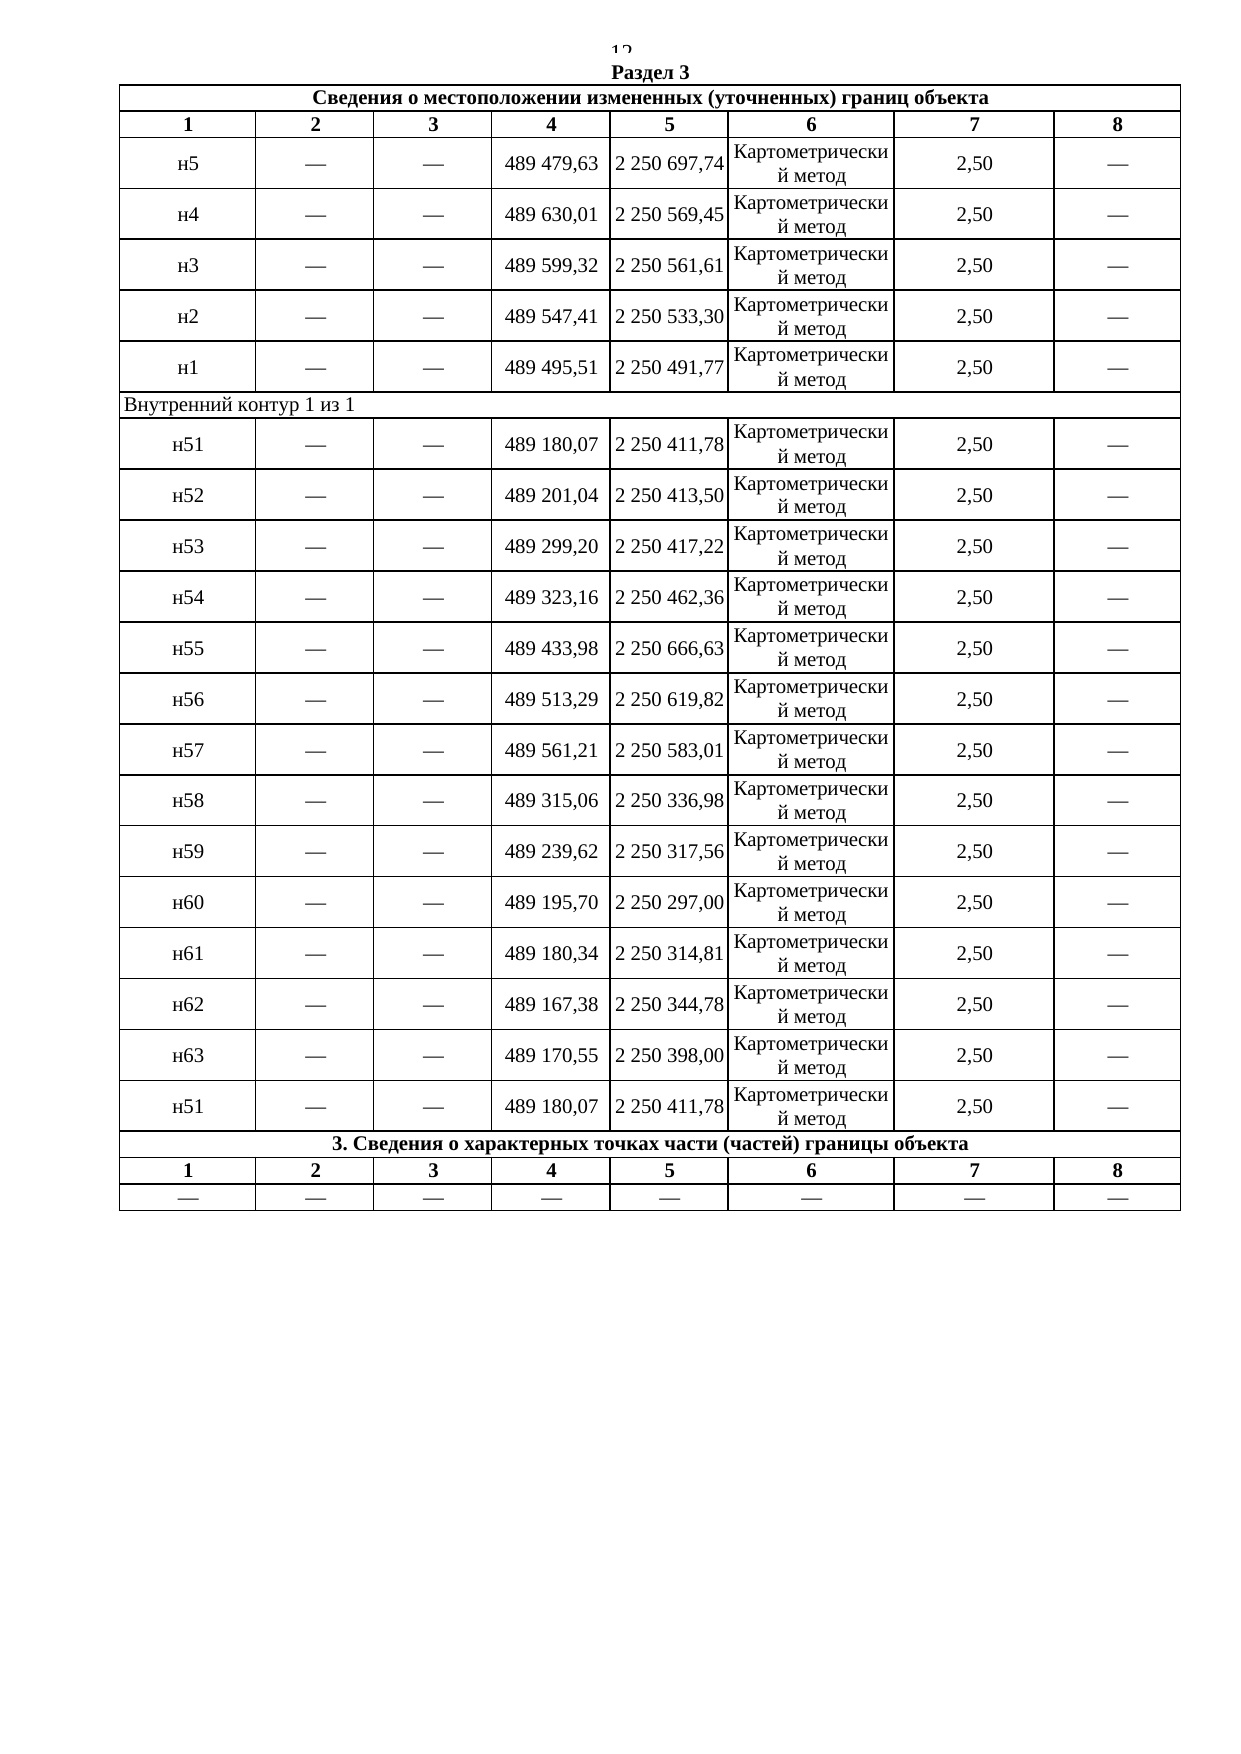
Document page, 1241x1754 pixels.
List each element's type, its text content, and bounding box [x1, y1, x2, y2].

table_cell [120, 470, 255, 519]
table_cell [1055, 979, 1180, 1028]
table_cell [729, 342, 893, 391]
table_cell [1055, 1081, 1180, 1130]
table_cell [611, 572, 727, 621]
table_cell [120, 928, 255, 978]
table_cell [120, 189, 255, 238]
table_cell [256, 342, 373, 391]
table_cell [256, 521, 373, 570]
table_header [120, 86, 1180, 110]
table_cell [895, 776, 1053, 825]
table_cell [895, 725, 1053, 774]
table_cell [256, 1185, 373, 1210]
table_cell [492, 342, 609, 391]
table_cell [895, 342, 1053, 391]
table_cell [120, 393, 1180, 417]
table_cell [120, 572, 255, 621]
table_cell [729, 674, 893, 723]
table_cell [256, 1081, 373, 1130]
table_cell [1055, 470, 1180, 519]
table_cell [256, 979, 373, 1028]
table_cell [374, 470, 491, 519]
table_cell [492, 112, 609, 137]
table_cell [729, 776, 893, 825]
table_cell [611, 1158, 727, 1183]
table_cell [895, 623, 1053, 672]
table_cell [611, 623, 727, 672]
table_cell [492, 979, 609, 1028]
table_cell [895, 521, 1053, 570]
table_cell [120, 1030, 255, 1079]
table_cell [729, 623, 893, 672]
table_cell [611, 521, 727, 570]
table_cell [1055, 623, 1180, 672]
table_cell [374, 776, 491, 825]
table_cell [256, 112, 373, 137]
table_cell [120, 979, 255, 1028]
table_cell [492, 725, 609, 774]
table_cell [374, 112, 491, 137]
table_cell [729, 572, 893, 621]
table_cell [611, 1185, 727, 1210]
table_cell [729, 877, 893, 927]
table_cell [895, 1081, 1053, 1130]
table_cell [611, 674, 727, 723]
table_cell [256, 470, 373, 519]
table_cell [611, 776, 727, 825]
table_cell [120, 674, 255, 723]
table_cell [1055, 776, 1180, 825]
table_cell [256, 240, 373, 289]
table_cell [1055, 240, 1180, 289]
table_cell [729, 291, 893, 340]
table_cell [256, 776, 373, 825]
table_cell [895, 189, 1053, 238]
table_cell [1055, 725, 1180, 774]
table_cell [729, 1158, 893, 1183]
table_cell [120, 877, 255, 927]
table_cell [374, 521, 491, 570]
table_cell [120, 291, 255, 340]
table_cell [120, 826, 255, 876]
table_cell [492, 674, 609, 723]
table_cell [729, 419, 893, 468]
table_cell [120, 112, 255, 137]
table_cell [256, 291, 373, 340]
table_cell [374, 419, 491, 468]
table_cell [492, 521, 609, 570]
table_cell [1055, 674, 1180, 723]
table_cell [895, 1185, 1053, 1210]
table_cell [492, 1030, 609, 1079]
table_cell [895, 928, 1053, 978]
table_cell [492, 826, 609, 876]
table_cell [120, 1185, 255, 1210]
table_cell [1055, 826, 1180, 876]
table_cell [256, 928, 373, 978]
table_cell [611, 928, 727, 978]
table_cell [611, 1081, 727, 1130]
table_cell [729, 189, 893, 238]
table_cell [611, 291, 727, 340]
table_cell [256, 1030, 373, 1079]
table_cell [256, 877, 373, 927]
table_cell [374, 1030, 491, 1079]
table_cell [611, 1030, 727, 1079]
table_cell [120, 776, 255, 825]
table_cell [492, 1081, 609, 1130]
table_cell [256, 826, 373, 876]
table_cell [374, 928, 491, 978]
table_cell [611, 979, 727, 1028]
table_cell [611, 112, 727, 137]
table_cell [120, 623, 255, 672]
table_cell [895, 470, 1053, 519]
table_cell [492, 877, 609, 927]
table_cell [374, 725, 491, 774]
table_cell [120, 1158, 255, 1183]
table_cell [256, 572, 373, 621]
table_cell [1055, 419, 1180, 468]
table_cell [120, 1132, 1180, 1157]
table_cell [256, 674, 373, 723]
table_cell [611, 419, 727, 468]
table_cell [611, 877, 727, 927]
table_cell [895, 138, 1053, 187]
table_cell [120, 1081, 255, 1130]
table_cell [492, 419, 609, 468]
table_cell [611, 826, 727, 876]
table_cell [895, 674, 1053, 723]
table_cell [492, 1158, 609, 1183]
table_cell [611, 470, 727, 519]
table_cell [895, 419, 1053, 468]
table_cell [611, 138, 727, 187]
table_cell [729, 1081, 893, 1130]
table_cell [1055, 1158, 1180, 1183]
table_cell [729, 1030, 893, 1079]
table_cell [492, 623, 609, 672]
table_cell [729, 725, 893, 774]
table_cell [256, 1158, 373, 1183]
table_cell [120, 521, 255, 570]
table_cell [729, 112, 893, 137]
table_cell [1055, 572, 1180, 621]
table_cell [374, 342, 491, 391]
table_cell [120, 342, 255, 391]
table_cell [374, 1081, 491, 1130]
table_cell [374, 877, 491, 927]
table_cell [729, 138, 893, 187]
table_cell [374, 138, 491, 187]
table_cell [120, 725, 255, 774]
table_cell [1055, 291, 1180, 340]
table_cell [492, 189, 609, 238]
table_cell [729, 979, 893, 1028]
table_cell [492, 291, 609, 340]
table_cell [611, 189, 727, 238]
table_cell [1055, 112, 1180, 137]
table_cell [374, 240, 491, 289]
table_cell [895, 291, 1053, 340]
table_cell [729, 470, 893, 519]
text Раздел 3 [314, 60, 987, 84]
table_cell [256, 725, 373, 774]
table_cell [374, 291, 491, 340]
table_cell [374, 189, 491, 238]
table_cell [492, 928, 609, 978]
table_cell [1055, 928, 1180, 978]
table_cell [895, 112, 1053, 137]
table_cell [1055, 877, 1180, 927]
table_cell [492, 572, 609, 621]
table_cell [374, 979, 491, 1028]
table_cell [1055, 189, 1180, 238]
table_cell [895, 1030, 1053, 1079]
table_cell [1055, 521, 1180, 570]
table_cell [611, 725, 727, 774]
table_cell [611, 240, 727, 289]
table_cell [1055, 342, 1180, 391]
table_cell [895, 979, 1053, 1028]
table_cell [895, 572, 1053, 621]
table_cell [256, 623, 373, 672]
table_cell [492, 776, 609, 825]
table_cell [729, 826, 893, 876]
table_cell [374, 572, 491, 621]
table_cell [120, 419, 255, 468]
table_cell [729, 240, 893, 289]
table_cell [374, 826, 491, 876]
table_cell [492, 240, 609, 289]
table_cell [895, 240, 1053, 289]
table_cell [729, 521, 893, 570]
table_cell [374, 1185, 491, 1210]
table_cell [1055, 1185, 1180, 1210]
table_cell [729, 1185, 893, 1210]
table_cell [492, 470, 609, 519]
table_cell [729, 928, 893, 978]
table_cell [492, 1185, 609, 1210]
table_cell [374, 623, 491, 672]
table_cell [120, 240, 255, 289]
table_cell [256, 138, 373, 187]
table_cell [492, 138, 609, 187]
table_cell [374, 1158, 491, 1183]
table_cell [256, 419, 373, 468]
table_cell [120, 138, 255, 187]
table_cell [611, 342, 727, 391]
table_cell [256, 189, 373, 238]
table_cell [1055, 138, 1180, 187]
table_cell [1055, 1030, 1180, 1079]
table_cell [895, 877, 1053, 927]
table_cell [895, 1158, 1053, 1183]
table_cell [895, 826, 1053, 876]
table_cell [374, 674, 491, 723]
